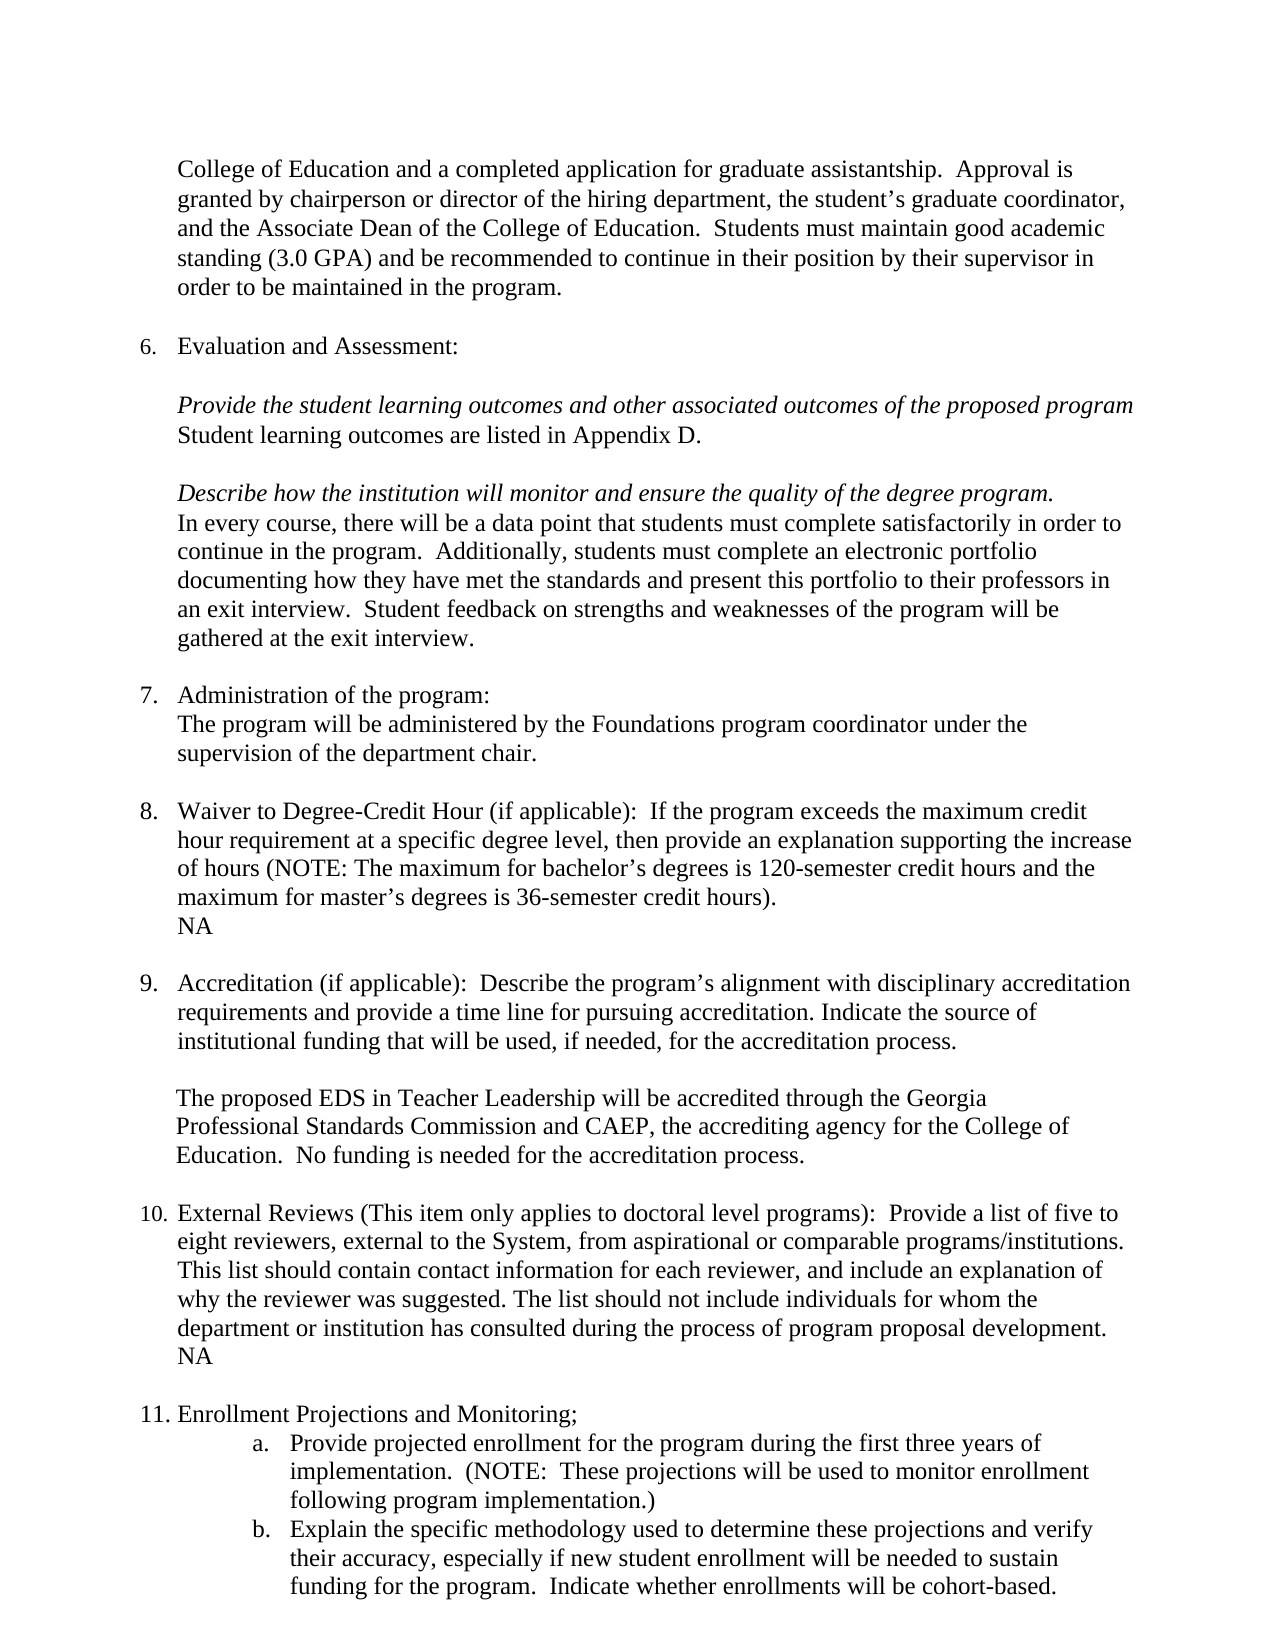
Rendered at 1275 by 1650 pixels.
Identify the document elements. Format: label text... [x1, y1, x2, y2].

list Explain the specific methodology used to determine these projections and verify their accuracy, especially if new student enrollment will be needed to sustain funding for the program. Indicate whether enrollments will be cohort-based. [252, 1514, 1137, 1600]
list External Reviews (This item only applies to doctoral level programs): Provide a list of five to eight reviewers, external to the System, from aspirational or comparable programs/institutions. This list should contain contact information for each reviewer, and include an explanation of why the reviewer was suggested. The list should not include individuals for whom the department or institution has consulted during the process of program proposal development. [139, 1198, 1137, 1341]
list Provide the student learning outcomes and other associated outcomes of the proposed program [177, 390, 1137, 419]
list Enrollment Projections and Monitoring; [139, 1399, 1137, 1428]
list The program will be administered by the Foundations program coordinator under the supervision of the department chair. [177, 709, 1136, 767]
list Evaluation and Assessment: [139, 331, 1137, 360]
list Accreditation (if applicable): Describe the program’s alignment with disciplinary accreditation requirements and provide a time line for pursuing accreditation. Indicate the source of institutional funding that will be used, if needed, for the accreditation process. [139, 968, 1137, 1055]
text NA [177, 1341, 1137, 1370]
list Waiver to Degree-Credit Hour (if applicable): If the program exceeds the maximum credit hour requirement at a specific degree level, then provide an explanation supporting the increase of hours (NOTE: The maximum for bachelor’s degrees is 120-semester credit hours and the maximum for master’s degrees is 36-semester credit hours). [139, 796, 1137, 911]
list Student learning outcomes are listed in Appendix D. [177, 420, 1137, 448]
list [177, 154, 1136, 301]
text Education. No funding is needed for the accreditation process. [138, 1140, 1114, 1169]
text The proposed EDS in Teacher Leadership will be accredited through the Georgia [138, 1083, 1114, 1112]
text Professional Standards Commission and CAEP, the accrediting agency for the College of [138, 1112, 1114, 1140]
text NA [177, 911, 1137, 940]
list Describe how the institution will monitor and ensure the quality of the degree program. [177, 478, 1137, 507]
list In every course, there will be a data point that students must complete satisfactorily in order to continue in the program. Additionally, students must complete an electronic portfolio documenting how they have met the standards and present this portfolio to their professors in an exit interview. Student feedback on strengths and weaknesses of the program will be gathered at the exit interview. [177, 508, 1137, 651]
list Administration of the program: [139, 680, 1137, 709]
list Provide projected enrollment for the program during the first three years of implementation. (NOTE: These projections will be used to monitor enrollment following program implementation.) [252, 1428, 1137, 1514]
